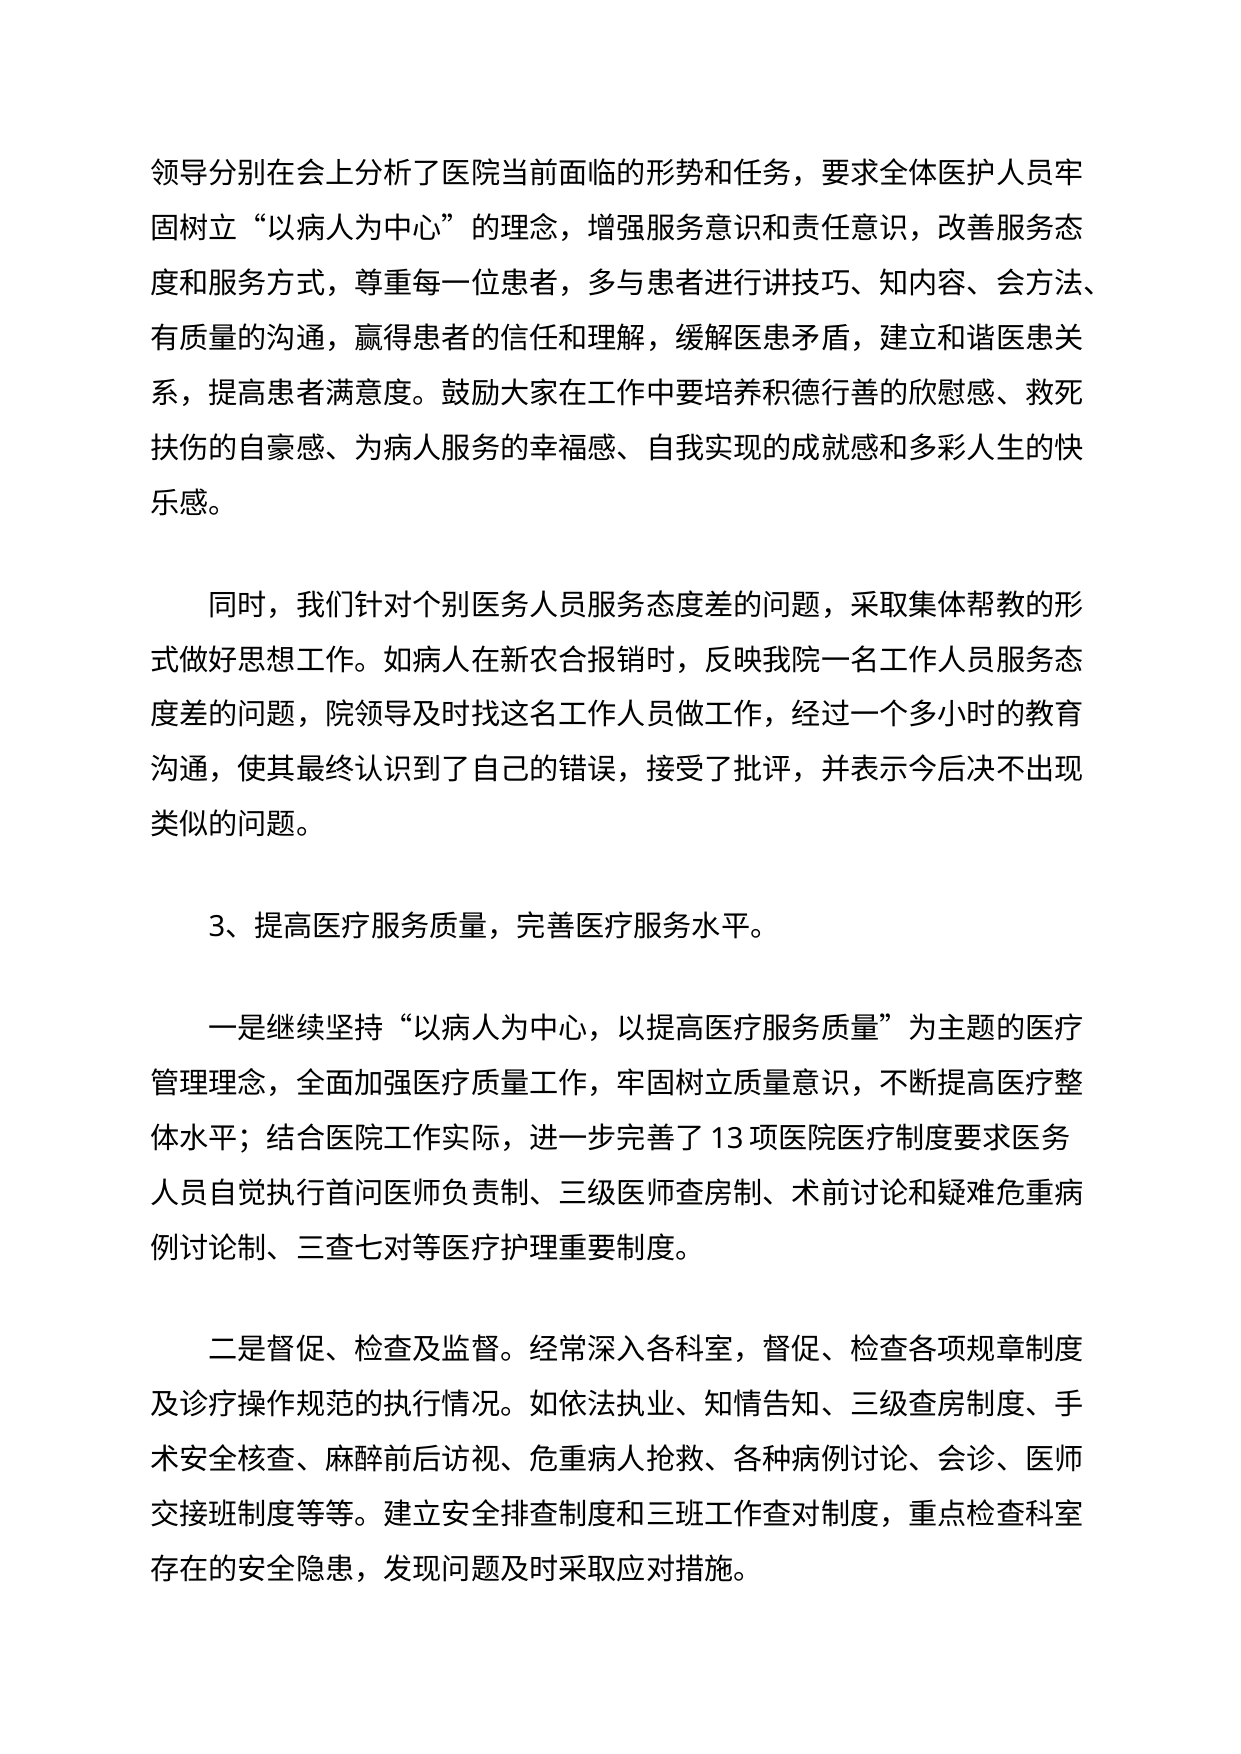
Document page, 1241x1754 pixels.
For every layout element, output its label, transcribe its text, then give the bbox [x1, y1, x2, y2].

text 同时，我们针对个别医务人员服务态度差的问题，采取集体帮教的形式做好思想工作。如病人在新农合报销时，反映我院一名工作人员服务态度差的问题，院领导及时找这名工作人员做工作，经过一个多小时的教育沟通，使其最终认识到了自己的错误，接受了批评，并表示今后决不出现类似的问题。 [150, 581, 1090, 843]
text 3、提高医疗服务质量，完善医疗服务水平。 [150, 902, 1090, 945]
text 一是继续坚持“以病人为中心，以提高医疗服务质量”为主题的医疗管理理念，全面加强医疗质量工作，牢固树立质量意识，不断提高医疗整体水平；结合医院工作实际，进一步完善了13项医院医疗制度要求医务人员自觉执行首问医师负责制、三级医师查房制、术前讨论和疑难危重病例讨论制、三查七对等医疗护理重要制度。 [150, 1004, 1090, 1266]
text 二是督促、检查及监督。经常深入各科室，督促、检查各项规章制度及诊疗操作规范的执行情况。如依法执业、知情告知、三级查房制度、手术安全核查、麻醉前后访视、危重病人抢救、各种病例讨论、会诊、医师交接班制度等等。建立安全排查制度和三班工作查对制度，重点检查科室存在的安全隐患，发现问题及时采取应对措施。 [150, 1326, 1090, 1588]
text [150, 150, 1090, 522]
